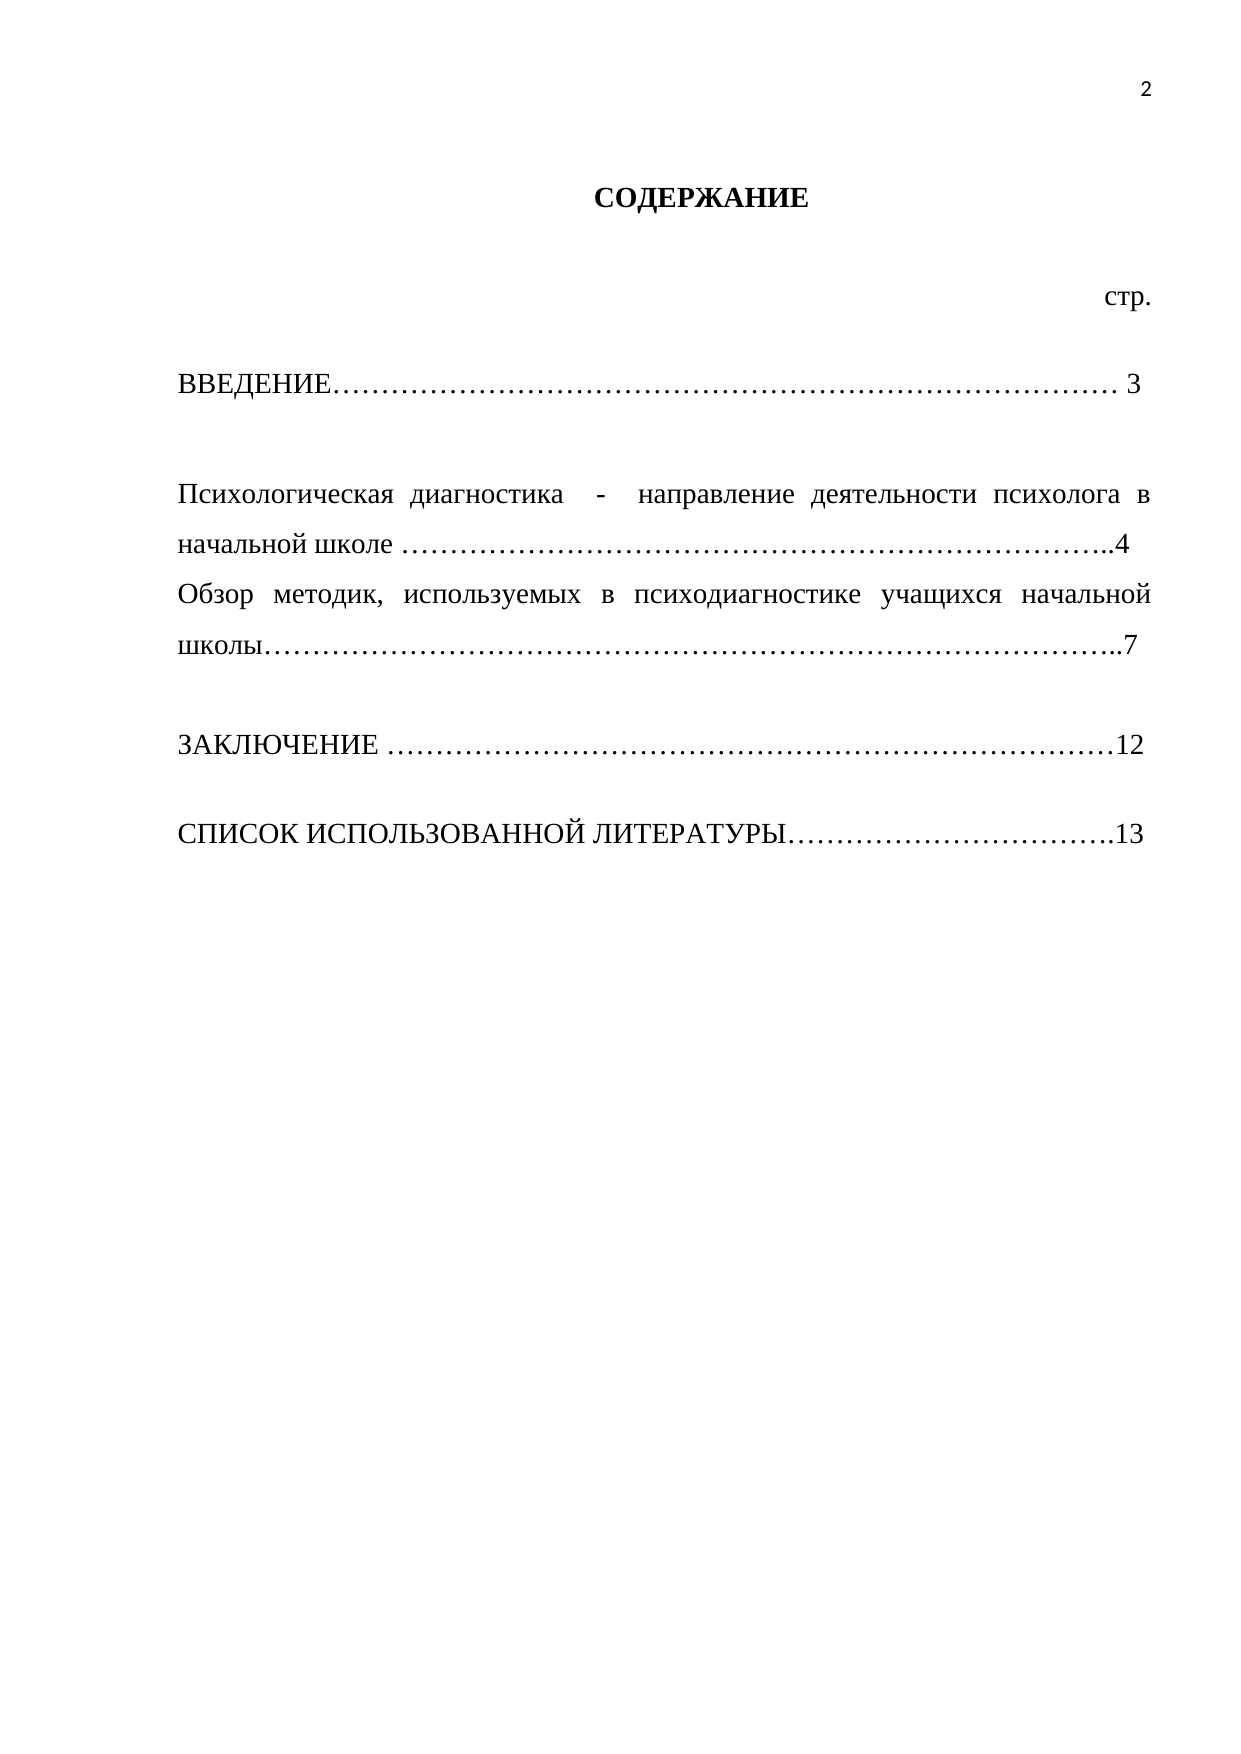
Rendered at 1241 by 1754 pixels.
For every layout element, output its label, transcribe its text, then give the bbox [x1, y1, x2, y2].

text Психологическая диагностика - направление деятельности психолога в начальной школе ………………………………………………………………..4 [177, 476, 1152, 560]
text ВВЕДЕНИЕ……………………………………………………………………… 3 [177, 366, 1152, 400]
text СПИСОК ИСПОЛЬЗОВАННОЙ ЛИТЕРАТУРЫ…………………………….13 [177, 816, 1152, 849]
text стр. [177, 278, 1152, 311]
text ЗАКЛЮЧЕНИЕ …………………………………………………………………12 [177, 727, 1152, 761]
text СОДЕРЖАНИЕ [177, 180, 1152, 213]
text Обзор методик, используемых в психодиагностике учащихся начальной школы……………………………………………………………………………..7 [177, 577, 1152, 660]
